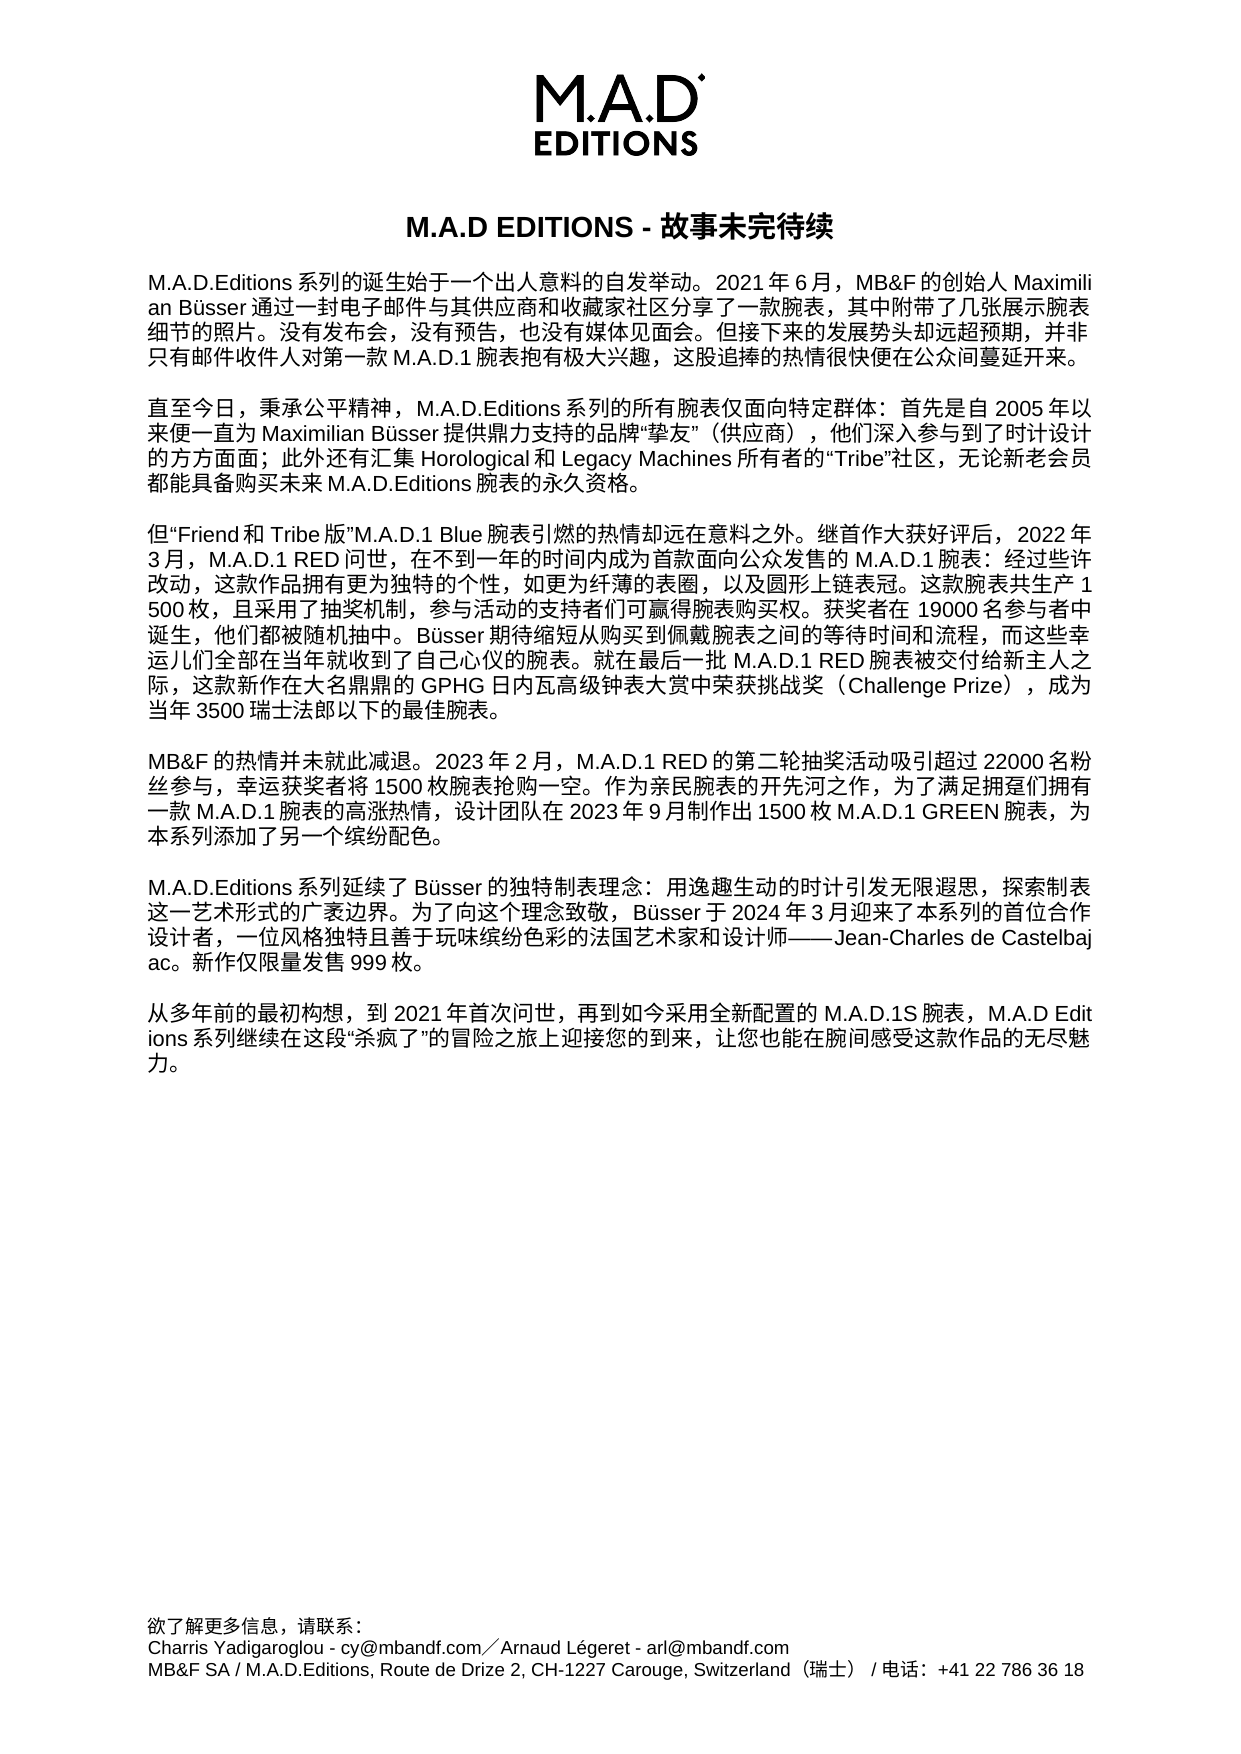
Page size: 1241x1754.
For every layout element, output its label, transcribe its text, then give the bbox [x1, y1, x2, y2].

text M.A.D.Editions系列的诞生始于一个出人意料的自发举动。2021年6月，MB&F的创始人Maximilian Büsser通过一封电子邮件与其供应商和收藏家社区分享了一款腕表，其中附带了几张展示腕表细节的照片。没有发布会，没有预告，也没有媒体见面会。但接下来的发展势头却远超预期，并非只有邮件收件人对第一款M.A.D.1腕表抱有极大兴趣，这股追捧的热情很快便在公众间蔓延开来。 [148, 269, 1092, 370]
text 但“Friend和Tribe版”M.A.D.1 Blue腕表引燃的热情却远在意料之外。继首作大获好评后，2022年3月，M.A.D.1 RED问世，在不到一年的时间内成为首款面向公众发售的M.A.D.1腕表：经过些许改动，这款作品拥有更为独特的个性，如更为纤薄的表圈，以及圆形上链表冠。这款腕表共生产1500枚，且采用了抽奖机制，参与活动的支持者们可赢得腕表购买权。获奖者在19000名参与者中诞生，他们都被随机抽中。Büsser期待缩短从购买到佩戴腕表之间的等待时间和流程，而这些幸运儿们全部在当年就收到了自己心仪的腕表。就在最后一批M.A.D.1 RED腕表被交付给新主人之际，这款新作在大名鼎鼎的GPHG日内瓦高级钟表大赏中荣获挑战奖（Challenge Prize），成为当年3500瑞士法郎以下的最佳腕表。 [148, 522, 1092, 723]
text M.A.D EDITIONS - 故事未完待续 [148, 210, 1092, 243]
picture [535, 73, 705, 156]
text MB&F的热情并未就此减退。2023年2月，M.A.D.1 RED的第二轮抽奖活动吸引超过22000名粉丝参与，幸运获奖者将1500枚腕表抢购一空。作为亲民腕表的开先河之作，为了满足拥趸们拥有一款M.A.D.1腕表的高涨热情，设计团队在2023年9月制作出1500枚M.A.D.1 GREEN腕表，为本系列添加了另一个缤纷配色。 [148, 748, 1092, 849]
text M.A.D.Editions系列延续了Büsser的独特制表理念：用逸趣生动的时计引发无限遐思，探索制表这一艺术形式的广袤边界。为了向这个理念致敬，Büsser于2024年3月迎来了本系列的首位合作设计者，一位风格独特且善于玩味缤纷色彩的法国艺术家和设计师——Jean-Charles de Castelbajac。新作仅限量发售999枚。 [148, 874, 1092, 975]
text 直至今日，秉承公平精神，M.A.D.Editions系列的所有腕表仅面向特定群体：首先是自2005年以来便一直为Maximilian Büsser提供鼎力支持的品牌“挚友”（供应商），他们深入参与到了时计设计的方方面面；此外还有汇集Horological和Legacy Machines所有者的“Tribe”社区，无论新老会员都能具备购买未来M.A.D.Editions腕表的永久资格。 [148, 396, 1092, 496]
text 从多年前的最初构想，到2021年首次问世，再到如今采用全新配置的M.A.D.1S腕表，M.A.D Editions系列继续在这段“杀疯了”的冒险之旅上迎接您的到来，让您也能在腕间感受这款作品的无尽魅力。 [148, 1001, 1092, 1076]
